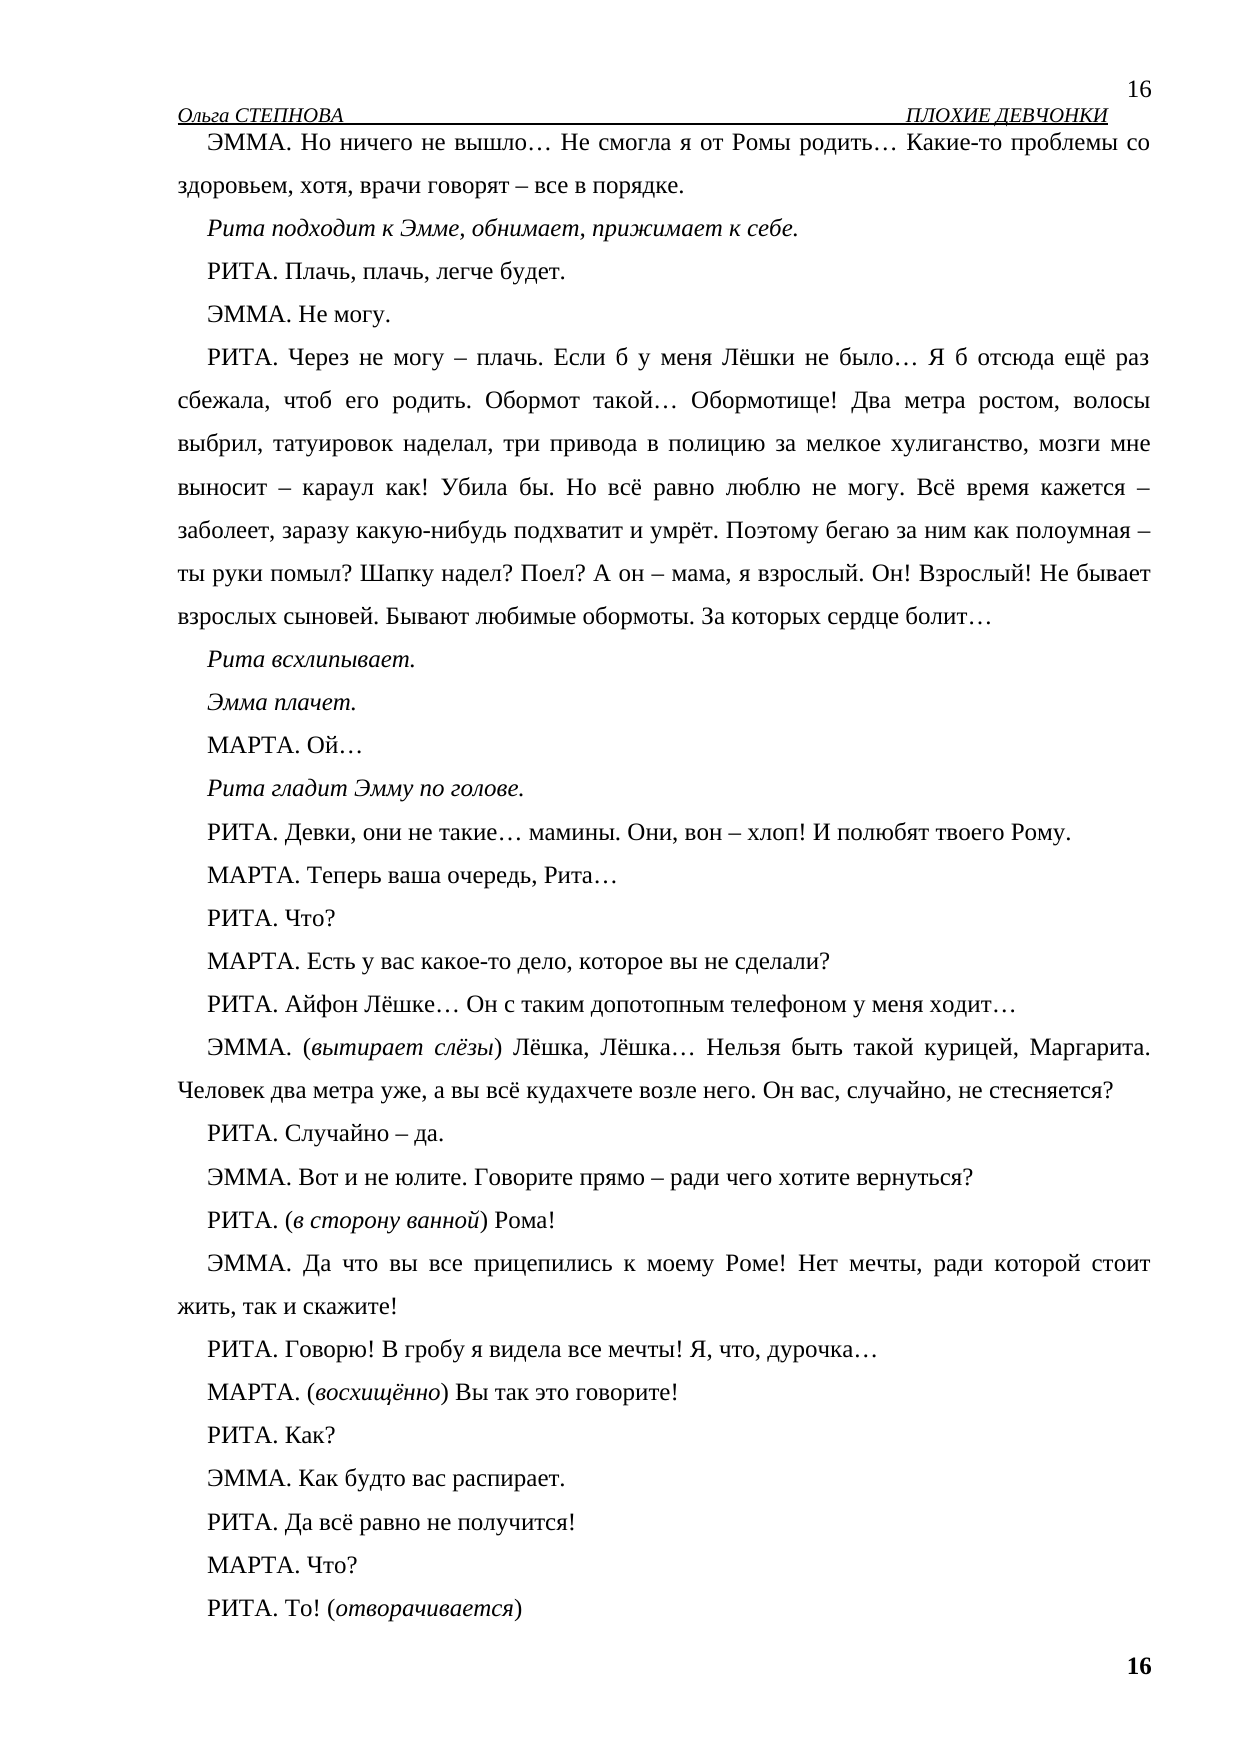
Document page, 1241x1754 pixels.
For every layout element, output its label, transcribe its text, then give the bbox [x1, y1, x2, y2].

text МАРТА. Ой… [177, 730, 1152, 759]
text РИТА. То! (отворачивается) [177, 1593, 1152, 1622]
text Рита подходит к Эмме, обнимает, прижимает к себе. [177, 213, 1152, 242]
text ЭММА. Не могу. [177, 299, 1152, 328]
text РИТА. Девки, они не такие… мамины. Они, вон – хлоп! И полюбят твоего Рому. [177, 817, 1152, 845]
text МАРТА. Теперь ваша очередь, Рита… [177, 860, 1152, 888]
text ЭММА. Да что вы все прицепились к моему Роме! Нет мечты, ради которой стоит жить, так и скажите! [177, 1248, 1152, 1320]
text РИТА. Да всё равно не получится! [177, 1507, 1152, 1535]
text РИТА. (в сторону ванной) Рома! [177, 1205, 1152, 1233]
text РИТА. Через не могу – плачь. Если б у меня Лёшки не было… Я б отсюда ещё раз сбежала, чтоб его родить. Обормот такой… Обормотище! Два метра ростом, волосы выбрил, татуировок наделал, три привода в полицию за мелкое хулиганство, мозги мне выносит – караул как! Убила бы. Но всё равно люблю не могу. Всё время кажется – заболеет, заразу какую-нибудь подхватит и умрёт. Поэтому бегаю за ним как полоумная – ты руки помыл? Шапку надел? Поел? А он – мама, я взрослый. Он! Взрослый! Не бывает взрослых сыновей. Бывают любимые обормоты. За которых сердце болит… [177, 342, 1152, 630]
text МАРТА. Что? [177, 1550, 1152, 1578]
text РИТА. Что? [177, 903, 1152, 932]
text Рита всхлипывает. [177, 644, 1152, 673]
text МАРТА. (восхищённо) Вы так это говорите! [177, 1377, 1152, 1406]
text ЭММА. Как будто вас распирает. [177, 1463, 1152, 1492]
text МАРТА. Есть у вас какое-то дело, которое вы не сделали? [177, 946, 1152, 975]
text РИТА. Как? [177, 1420, 1152, 1449]
text ЭММА. Вот и не юлите. Говорите прямо – ради чего хотите вернуться? [177, 1162, 1152, 1190]
text РИТА. Говорю! В гробу я видела все мечты! Я, что, дурочка… [177, 1334, 1152, 1363]
text ЭММА. Но ничего не вышло… Не смогла я от Ромы родить… Какие-то проблемы со здоровьем, хотя, врачи говорят – все в порядке. [177, 127, 1152, 198]
text РИТА. Случайно – да. [177, 1118, 1152, 1147]
text Рита гладит Эмму по голове. [177, 773, 1152, 802]
text ЭММА. (вытирает слёзы) Лёшка, Лёшка… Нельзя быть такой курицей, Маргарита. Человек два метра уже, а вы всё кудахчете возле него. Он вас, случайно, не стесняется? [177, 1032, 1152, 1104]
text Эмма плачет. [177, 687, 1152, 716]
text РИТА. Айфон Лёшке… Он с таким допотопным телефоном у меня ходит… [177, 989, 1152, 1018]
text РИТА. Плачь, плачь, легче будет. [177, 256, 1152, 285]
